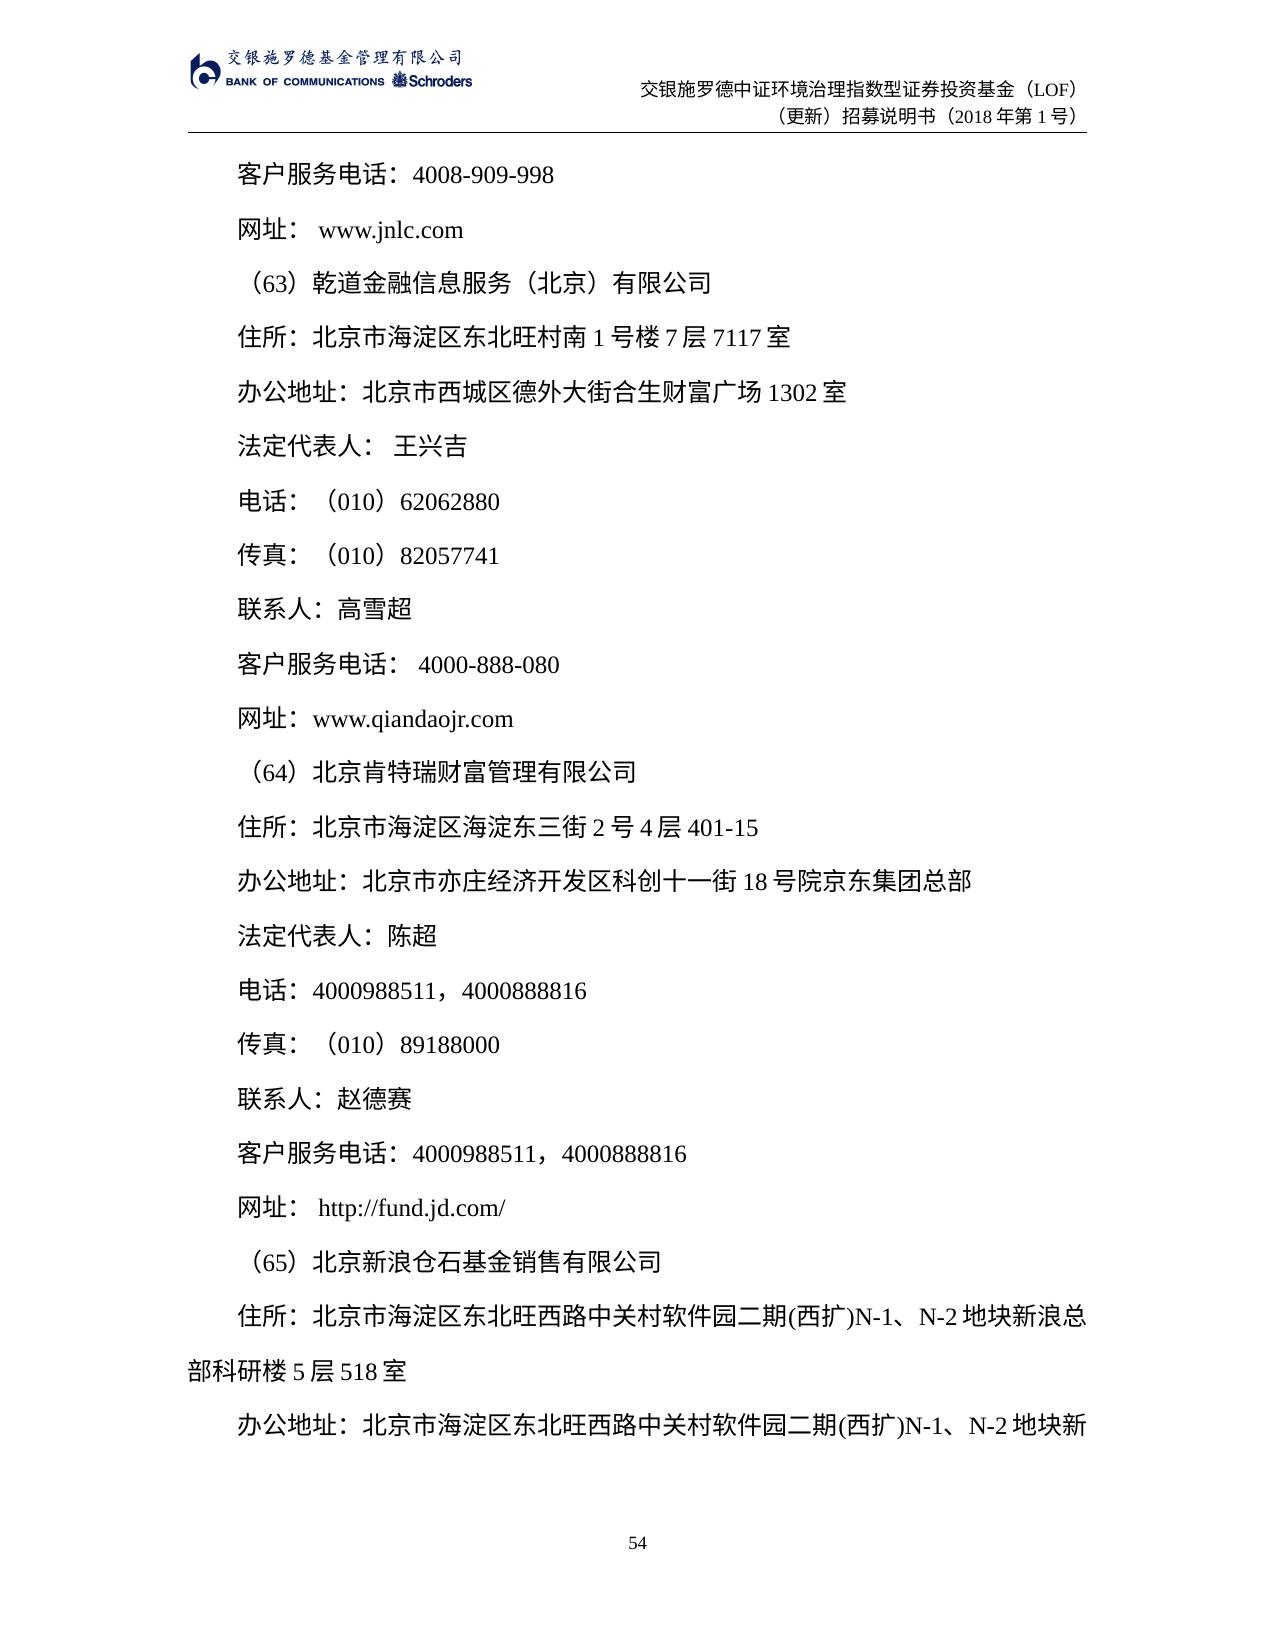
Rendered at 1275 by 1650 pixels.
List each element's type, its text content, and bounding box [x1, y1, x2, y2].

text （65）北京新浪仓石基金销售有限公司 [187, 1242, 1087, 1278]
text 联系人：赵德赛 [187, 1079, 1087, 1115]
picture [190, 50, 472, 89]
text 传真：（010）89188000 [187, 1025, 1087, 1061]
text 办公地址：北京市西城区德外大街合生财富广场1302室 [187, 372, 1087, 408]
text （64）北京肯特瑞财富管理有限公司 [187, 753, 1087, 789]
text 住所：北京市海淀区东北旺西路中关村软件园二期(西扩)N-1、N-2地块新浪总部科研楼5层518室 [187, 1297, 1087, 1387]
text 电话：（010）62062880 [187, 481, 1087, 517]
text 法定代表人： 王兴吉 [187, 427, 1087, 463]
text 电话：4000988511，4000888816 [187, 970, 1087, 1007]
text （63）乾道金融信息服务（北京）有限公司 [187, 263, 1087, 300]
text 联系人：高雪超 [187, 590, 1087, 626]
text 网址： www.jnlc.com [187, 209, 1087, 245]
text 传真：（010）82057741 [187, 535, 1087, 572]
text 网址：www.qiandaojr.com [187, 698, 1087, 735]
text 办公地址：北京市亦庄经济开发区科创十一街18号院京东集团总部 [187, 862, 1087, 898]
text 网址： http://fund.jd.com/ [187, 1188, 1087, 1224]
text 客户服务电话：4000988511，4000888816 [187, 1133, 1087, 1170]
text 法定代表人：陈超 [187, 916, 1087, 952]
text 住所：北京市海淀区海淀东三街2号4层401-15 [187, 807, 1087, 843]
text 住所：北京市海淀区东北旺村南1号楼7层7117室 [187, 318, 1087, 354]
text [187, 1405, 1087, 1442]
text 客户服务电话： 4000-888-080 [187, 644, 1087, 680]
text 客户服务电话：4008-909-998 [187, 155, 1087, 191]
